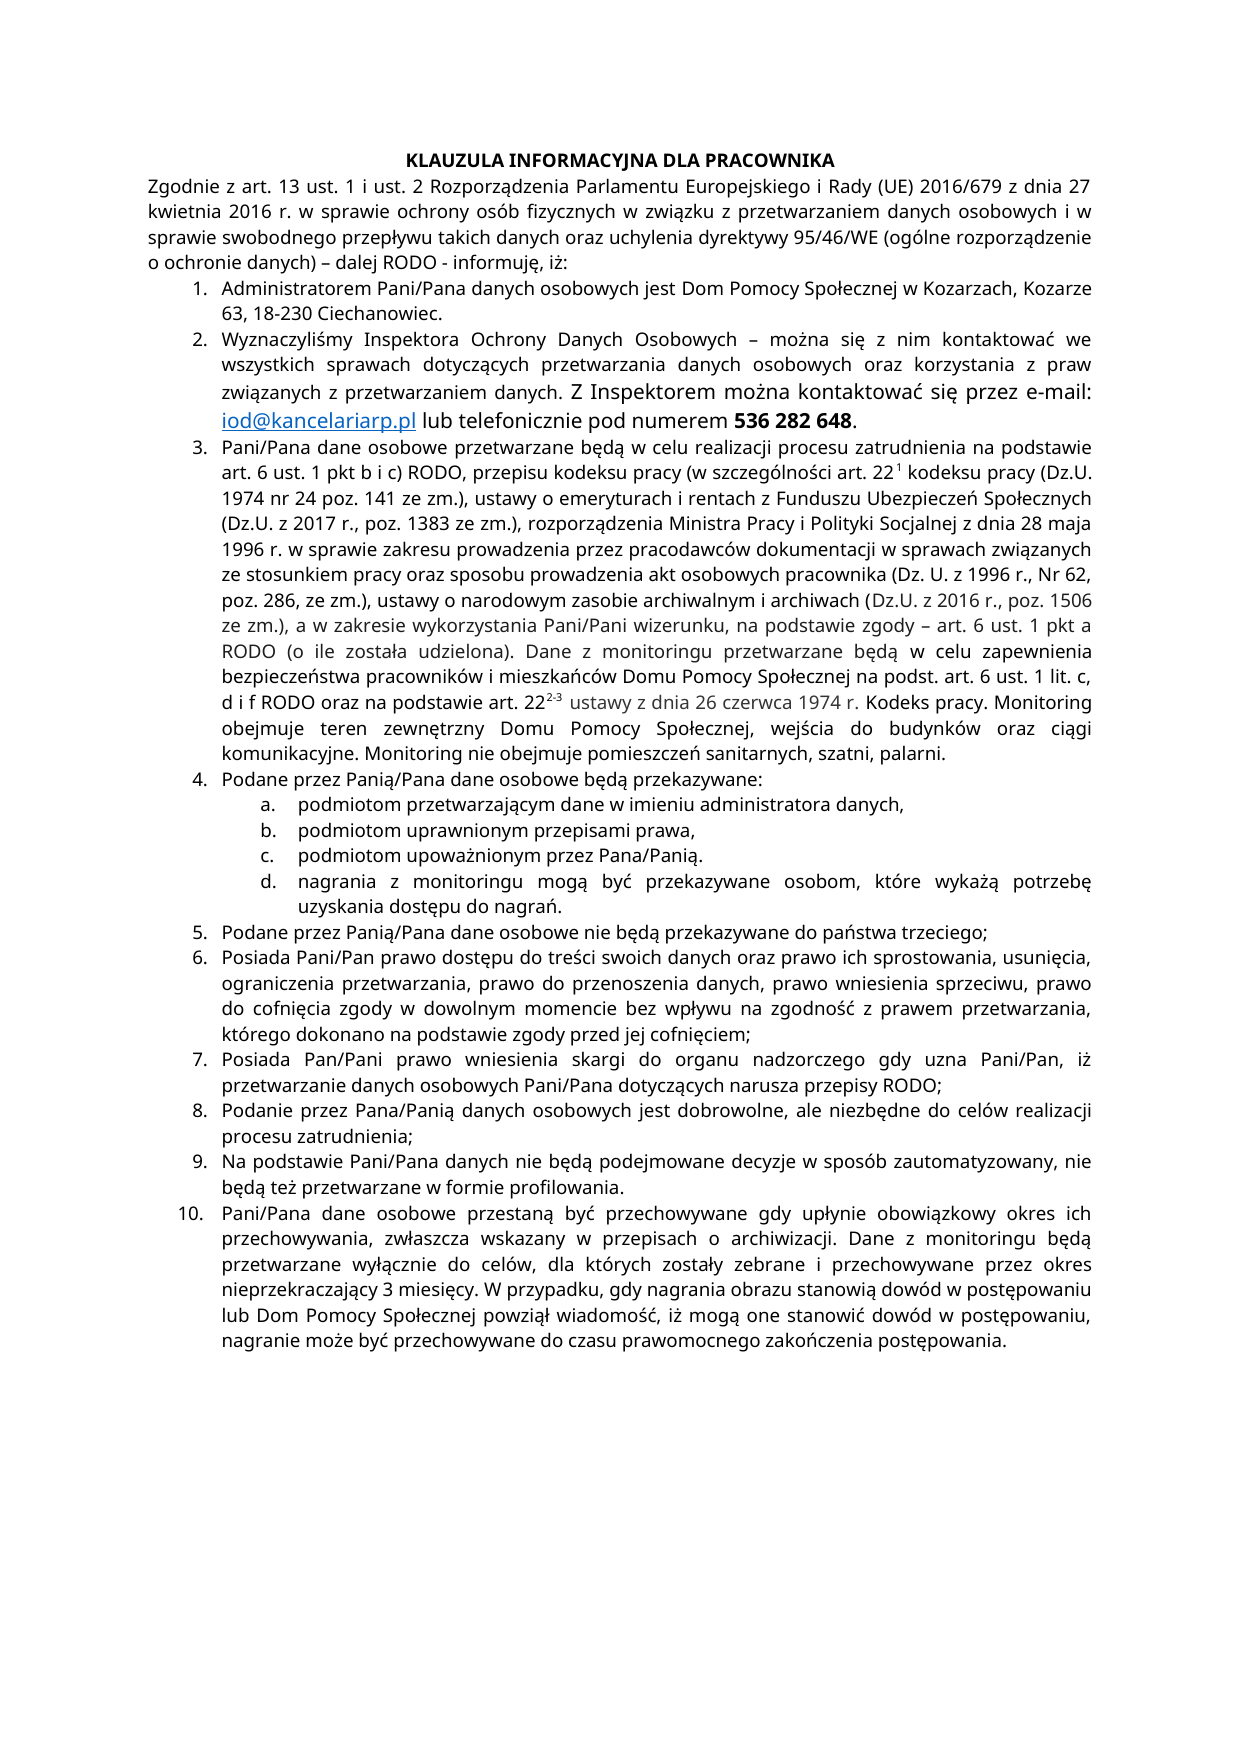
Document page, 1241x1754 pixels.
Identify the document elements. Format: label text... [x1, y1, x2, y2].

list Pani/Pana dane osobowe przetwarzane będą w celu realizacji procesu zatrudnienia na podstawie art. 6 ust. 1 pkt b i c) RODO, przepisu kodeksu pracy (w szczególności art. 221 kodeksu pracy (Dz.U. 1974 nr 24 poz. 141 ze zm.), ustawy o emeryturach i rentach z Funduszu Ubezpieczeń Społecznych (Dz.U. z 2017 r., poz. 1383 ze zm.), rozporządzenia Ministra Pracy i Polityki Socjalnej z dnia 28 maja 1996 r. w sprawie zakresu prowadzenia przez pracodawców dokumentacji w sprawach związanych ze stosunkiem pracy oraz sposobu prowadzenia akt osobowych pracownika (Dz. U. z 1996 r., Nr 62, poz. 286, ze zm.), ustawy o narodowym zasobie archiwalnym i archiwach (Dz.U. z 2016 r., poz. 1506 ze zm.), a w zakresie wykorzystania Pani/Pani wizerunku, na podstawie zgody – art. 6 ust. 1 pkt a RODO (o ile została udzielona). Dane z monitoringu przetwarzane będą w celu zapewnienia bezpieczeństwa pracowników i mieszkańców Domu Pomocy Społecznej na podst. art. 6 ust. 1 lit. c, d i f RODO oraz na podstawie art. 222-3 ustawy z dnia 26 czerwca 1974 r. Kodeks pracy. Monitoring obejmuje teren zewnętrzny Domu Pomocy Społecznej, wejścia do budynków oraz ciągi komunikacyjne. Monitoring nie obejmuje pomieszczeń sanitarnych, szatni, palarni. [192, 434, 1093, 766]
list Pani/Pana dane osobowe przestaną być przechowywane gdy upłynie obowiązkowy okres ich przechowywania, zwłaszcza wskazany w przepisach o archiwizacji. Dane z monitoringu będą przetwarzane wyłącznie do celów, dla których zostały zebrane i przechowywane przez okres nieprzekraczający 3 miesięcy. W przypadku, gdy nagrania obrazu stanowią dowód w postępowaniu lub Dom Pomocy Społecznej powziął wiadomość, iż mogą one stanowić dowód w postępowaniu, nagranie może być przechowywane do czasu prawomocnego zakończenia postępowania. [177, 1200, 1093, 1353]
text Zgodnie z art. 13 ust. 1 i ust. 2 Rozporządzenia Parlamentu Europejskiego i Rady (UE) 2016/679 z dnia 27 kwietnia 2016 r. w sprawie ochrony osób fizycznych w związku z przetwarzaniem danych osobowych i w sprawie swobodnego przepływu takich danych oraz uchylenia dyrektywy 95/46/WE (ogólne rozporządzenie o ochronie danych) – dalej RODO - informuję, iż: [148, 173, 1093, 275]
list Wyznaczyliśmy Inspektora Ochrony Danych Osobowych – można się z nim kontaktować we wszystkich sprawach dotyczących przetwarzania danych osobowych oraz korzystania z praw związanych z przetwarzaniem danych. Z Inspektorem można kontaktować się przez e-mail: iod@kancelariarp.pl lub telefonicznie pod numerem 536 282 648. [192, 326, 1093, 434]
list Administratorem Pani/Pana danych osobowych jest Dom Pomocy Społecznej w Kozarzach, Kozarze 63, 18-230 Ciechanowiec. [192, 275, 1093, 326]
list podmiotom uprawnionym przepisami prawa, [260, 817, 1093, 842]
list Posiada Pani/Pan prawo dostępu do treści swoich danych oraz prawo ich sprostowania, usunięcia, ograniczenia przetwarzania, prawo do przenoszenia danych, prawo wniesienia sprzeciwu, prawo do cofnięcia zgody w dowolnym momencie bez wpływu na zgodność z prawem przetwarzania, którego dokonano na podstawie zgody przed jej cofnięciem; [192, 944, 1093, 1047]
list Podanie przez Pana/Panią danych osobowych jest dobrowolne, ale niezbędne do celów realizacji procesu zatrudnienia; [192, 1098, 1093, 1149]
list podmiotom przetwarzającym dane w imieniu administratora danych, [260, 791, 1093, 817]
list podmiotom upoważnionym przez Pana/Panią. [260, 842, 1093, 868]
list Posiada Pan/Pani prawo wniesienia skargi do organu nadzorczego gdy uzna Pani/Pan, iż przetwarzanie danych osobowych Pani/Pana dotyczących narusza przepisy RODO; [192, 1047, 1093, 1098]
list Podane przez Panią/Pana dane osobowe nie będą przekazywane do państwa trzeciego; [192, 919, 1093, 944]
list nagrania z monitoringu mogą być przekazywane osobom, które wykażą potrzebę uzyskania dostępu do nagrań. [260, 868, 1093, 919]
list Na podstawie Pani/Pana danych nie będą podejmowane decyzje w sposób zautomatyzowany, nie będą też przetwarzane w formie profilowania. [192, 1149, 1093, 1200]
list Podane przez Panią/Pana dane osobowe będą przekazywane: [192, 766, 1093, 791]
text KLAUZULA INFORMACYJNA DLA PRACOWNIKA [148, 148, 1093, 173]
